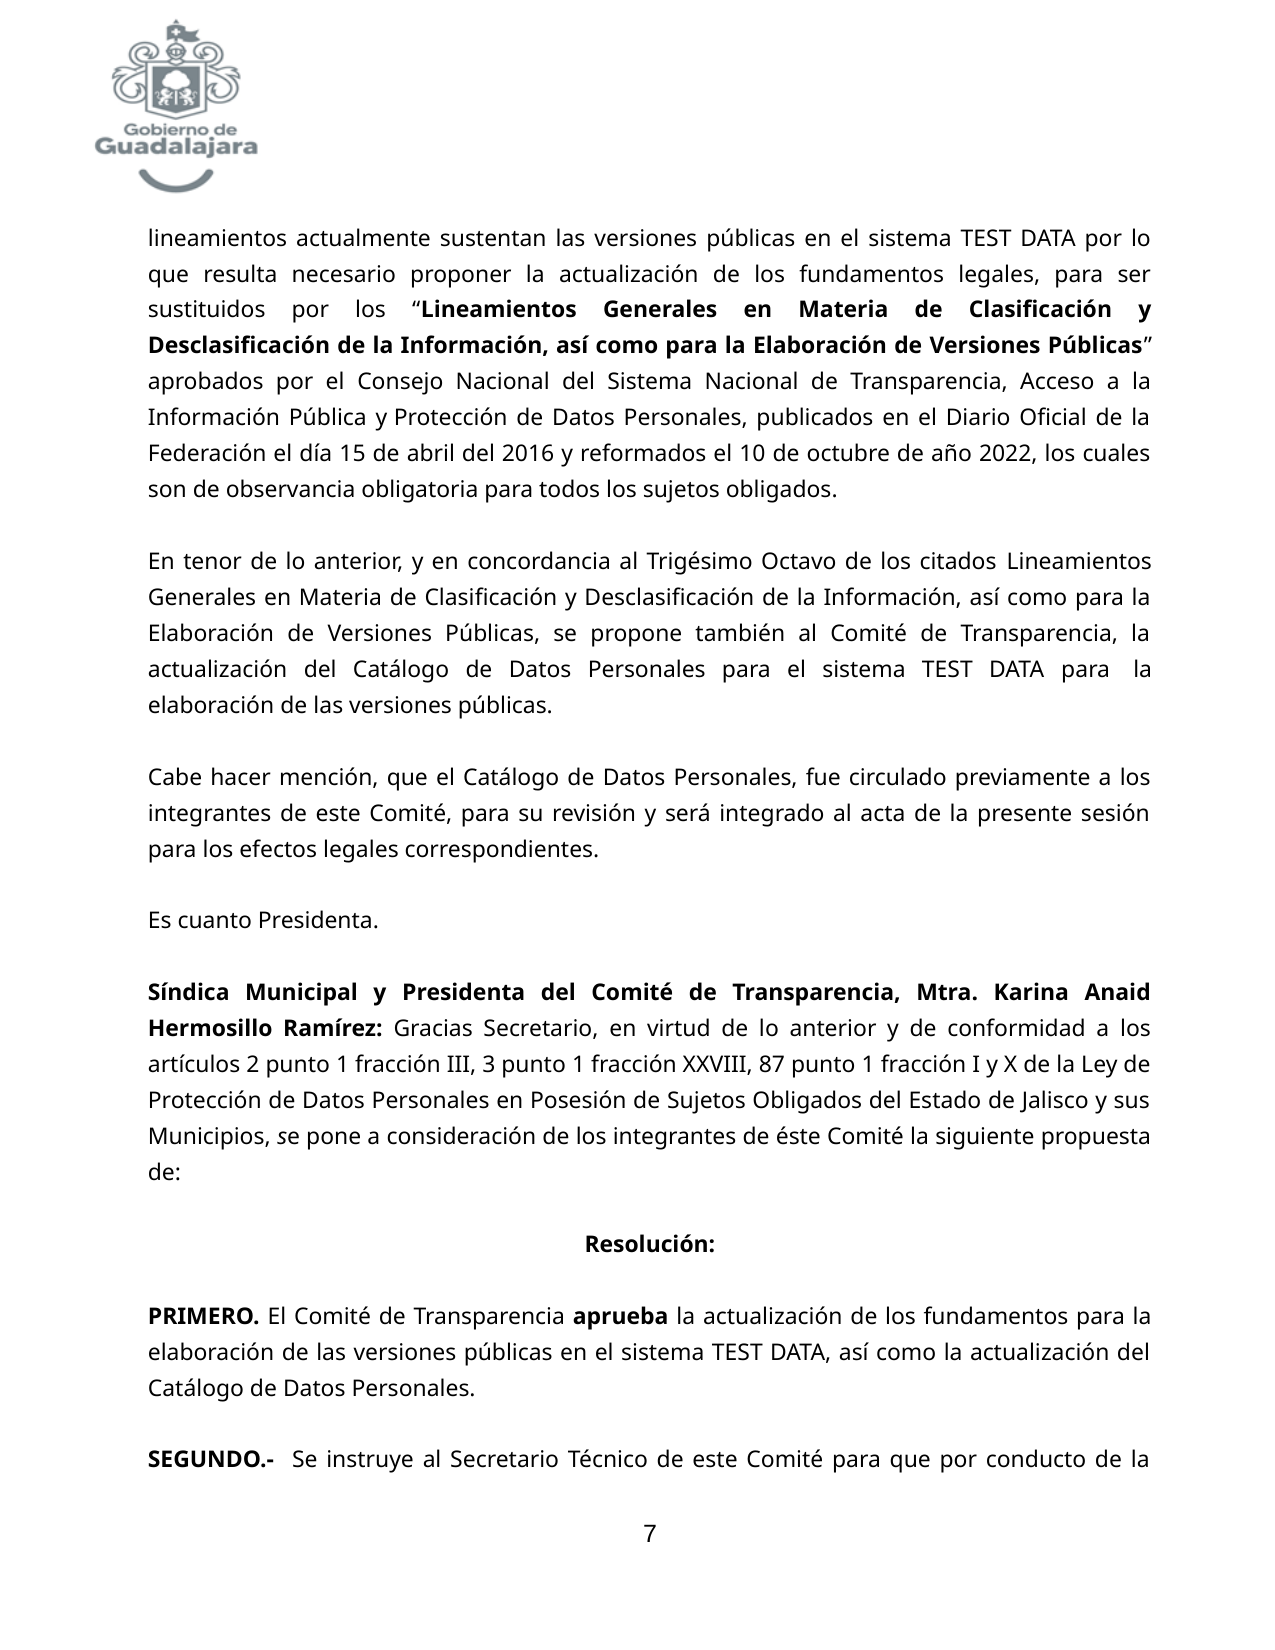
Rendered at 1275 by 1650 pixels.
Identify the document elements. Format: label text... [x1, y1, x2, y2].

text Cabe hacer mención, que el Catálogo de Datos Personales, fue circulado previamente a los integrantes de este Comité, para su revisión y será integrado al acta de la presente sesión para los efectos legales correspondientes. [148, 761, 1152, 864]
text Es cuanto Presidenta. [148, 904, 1152, 936]
text Resolución: [148, 1228, 1152, 1259]
text PRIMERO. El Comité de Transparencia aprueba la actualización de los fundamentos para la elaboración de las versiones públicas en el sistema TEST DATA, así como la actualización del Catálogo de Datos Personales. [148, 1300, 1152, 1403]
picture [91, 7, 268, 206]
text Síndica Municipal y Presidenta del Comité de Transparencia, Mtra. Karina Anaid Hermosillo Ramírez: Gracias Secretario, en virtud de lo anterior y de conformidad a los artículos 2 punto 1 fracción III, 3 punto 1 fracción XXVIII, 87 punto 1 fracción I y X de la Ley de Protección de Datos Personales en Posesión de Sujetos Obligados del Estado de Jalisco y sus Municipios, se pone a consideración de los integrantes de éste Comité la siguiente propuesta de: [148, 976, 1152, 1187]
text En tenor de lo anterior, y en concordancia al Trigésimo Octavo de los citados Lineamientos Generales en Materia de Clasificación y Desclasificación de la Información, así como para la Elaboración de Versiones Públicas, se propone también al Comité de Transparencia, la actualización del Catálogo de Datos Personales para el sistema TEST DATA para la elaboración de las versiones públicas. [148, 545, 1152, 720]
